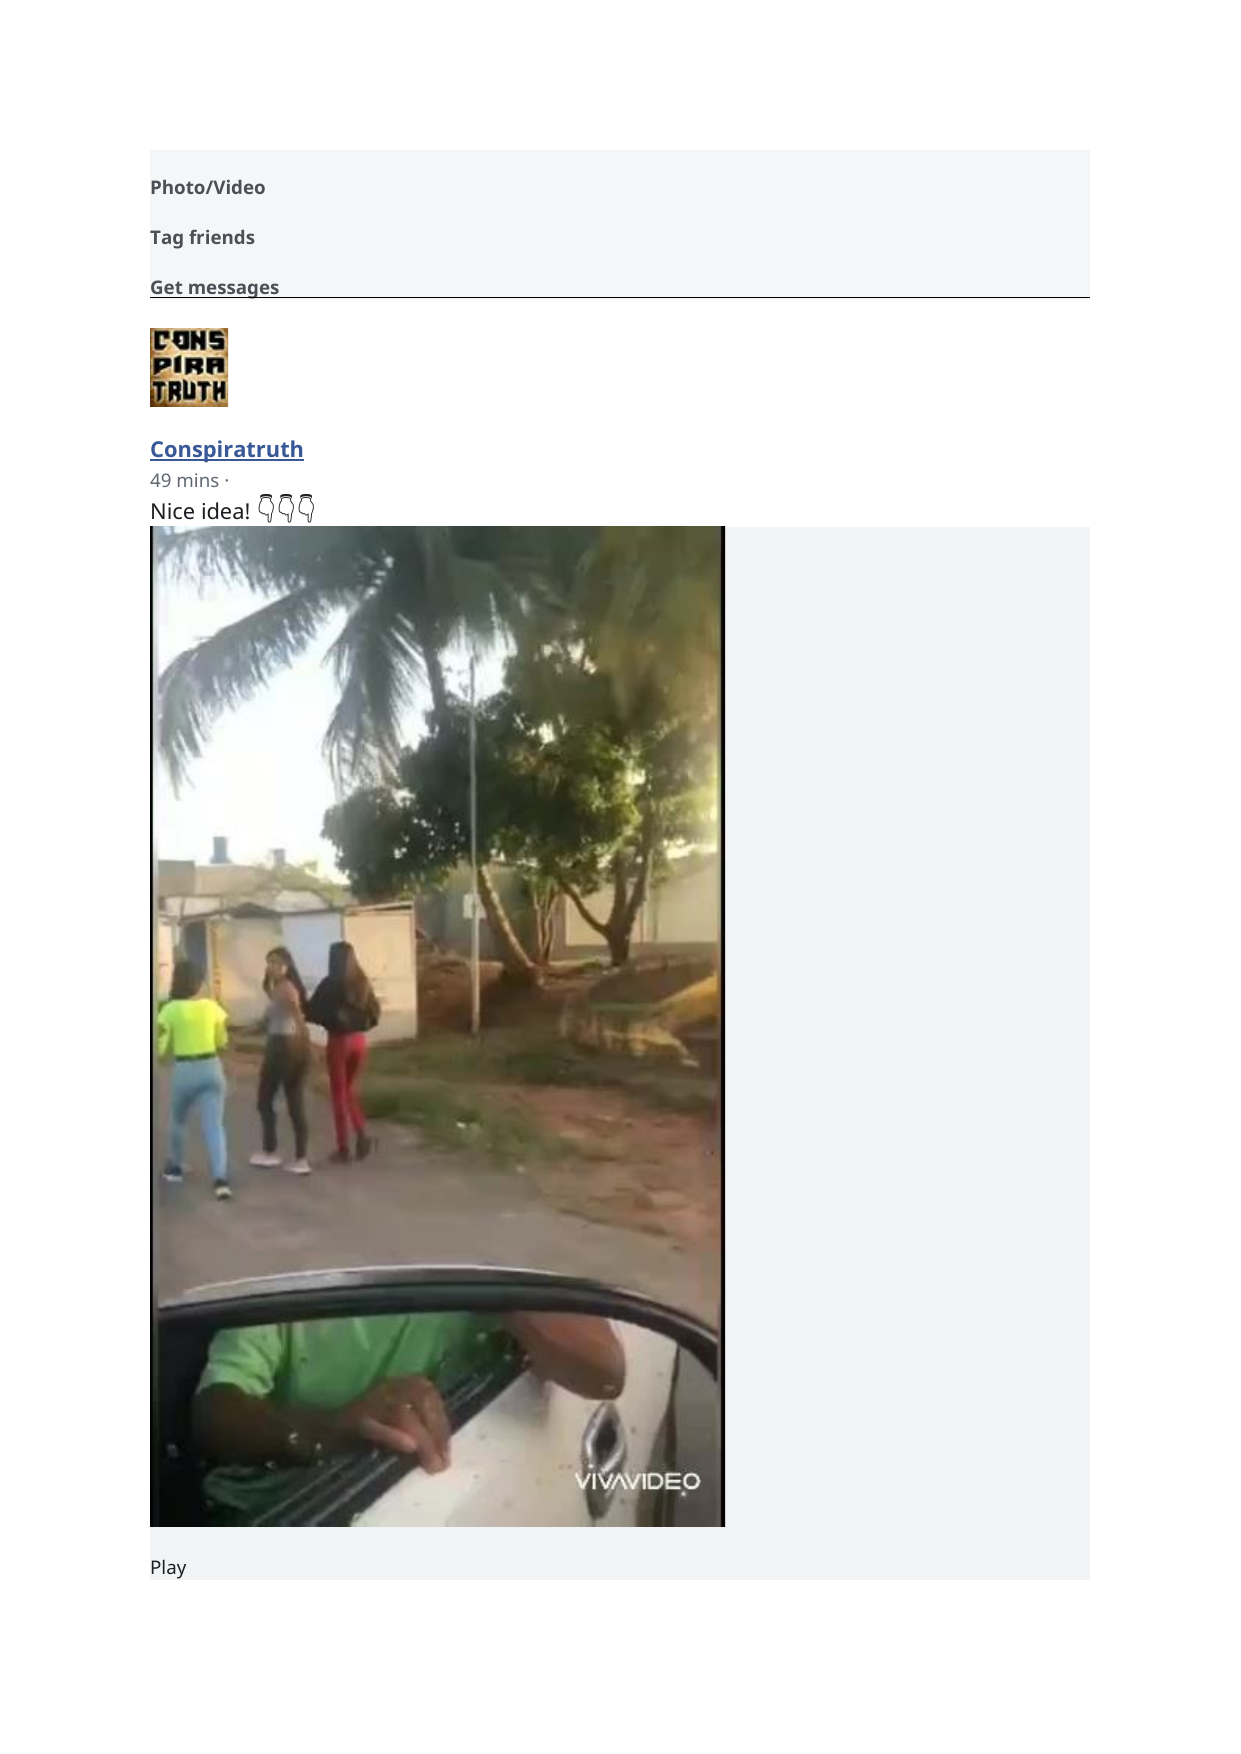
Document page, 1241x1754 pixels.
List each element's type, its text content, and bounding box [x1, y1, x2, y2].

text Tag friends [150, 200, 1090, 250]
text Conspiratruth [150, 434, 1090, 464]
text Get messages [150, 250, 1090, 297]
picture [150, 526, 725, 1529]
text Play [150, 1555, 1090, 1580]
text Nice idea! 👇👇👇 [150, 493, 1090, 527]
text Photo/Video [150, 150, 1090, 200]
text 49 mins · [150, 467, 1090, 493]
picture [150, 328, 229, 407]
